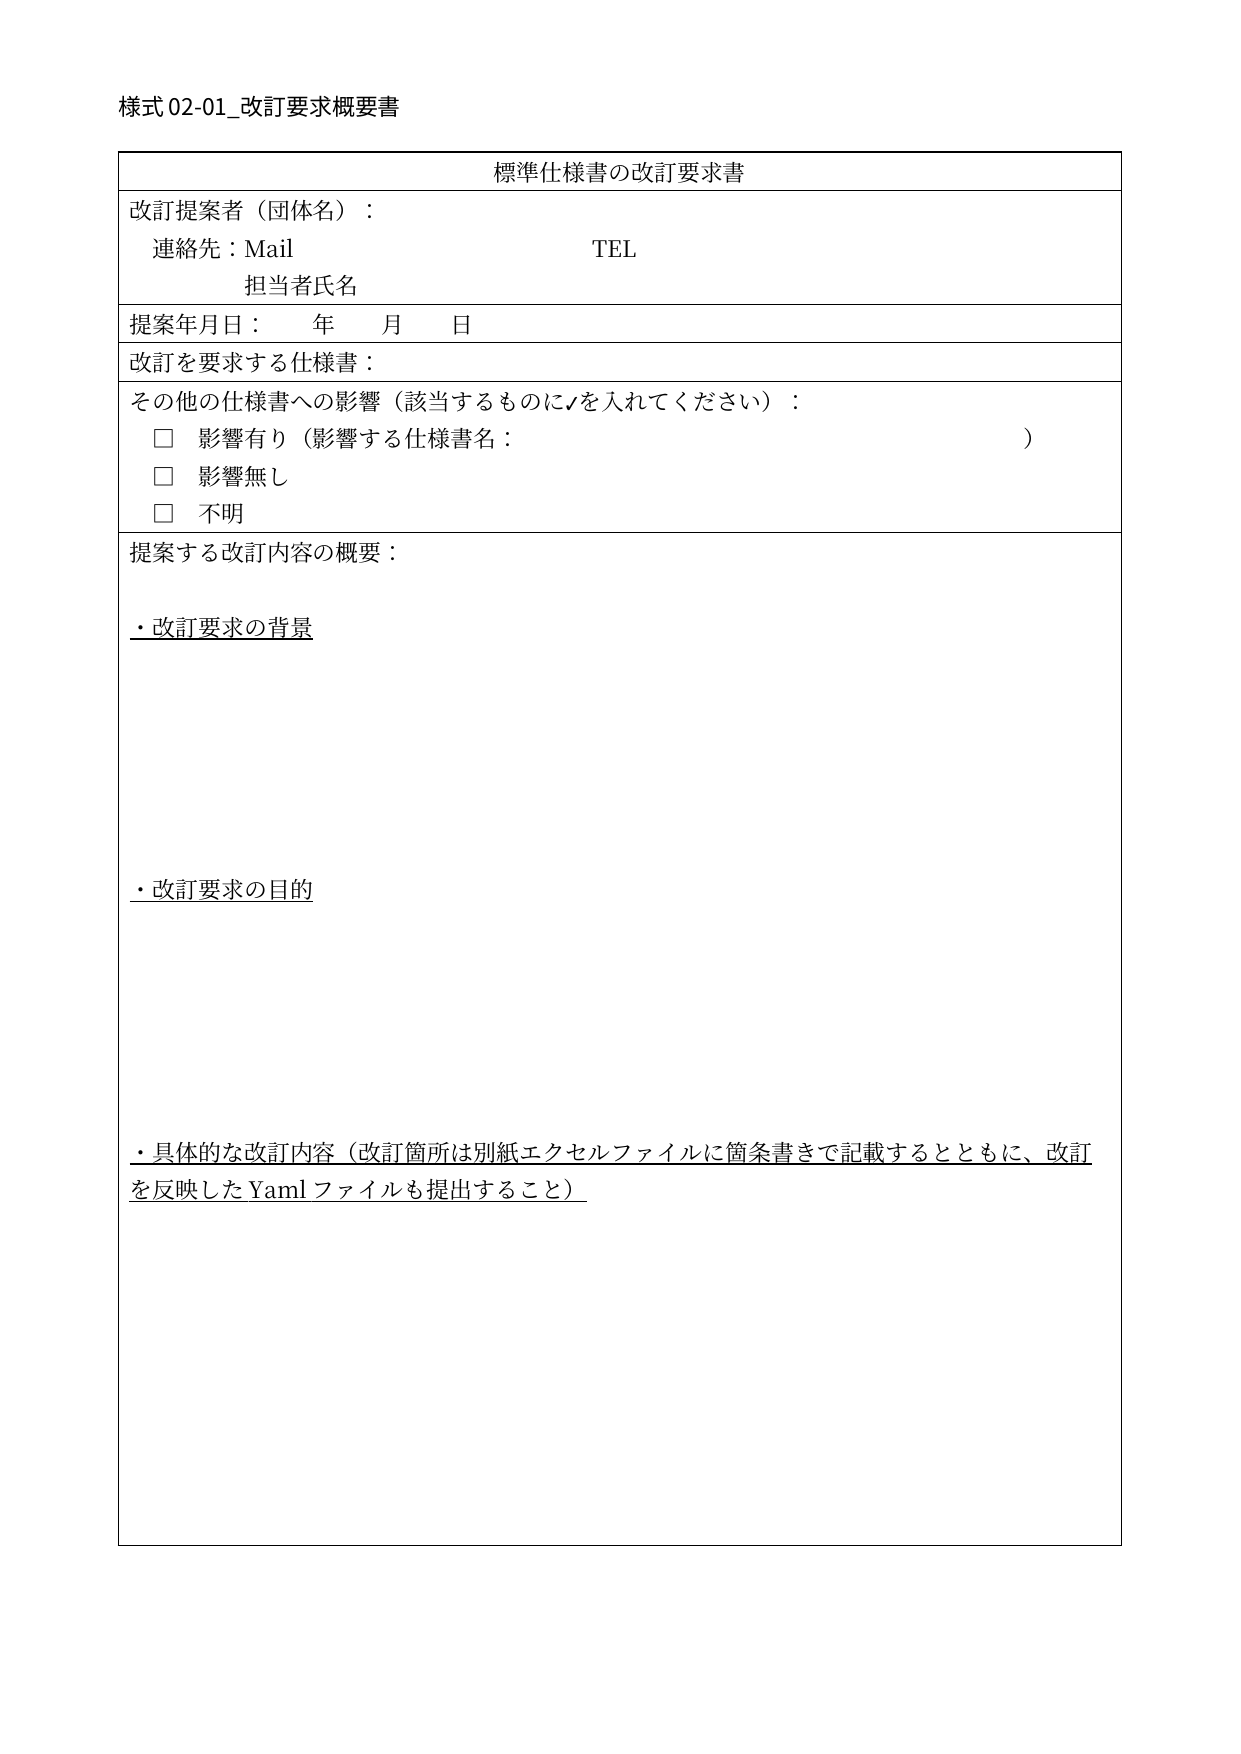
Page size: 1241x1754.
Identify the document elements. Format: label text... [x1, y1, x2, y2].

table_cell 提案する改訂内容の概要： ・改訂要求の背景 ・改訂要求の目的 ・具体的な改訂内容（改訂箇所は別紙エクセルファイルに箇条書きで記載するとともに、改訂を反映したYamlファイルも提出すること） [119, 533, 1121, 1545]
table_cell 改訂を要求する仕様書： [119, 343, 1121, 381]
table_cell 改訂提案者（団体名）： 連絡先：Mail TEL 担当者氏名 [119, 191, 1121, 303]
table_header 標準仕様書の改訂要求書 [119, 153, 1121, 190]
table_cell その他の仕様書への影響（該当するものに✔を入れてください）： □ 影響有り（影響する仕様書名： ） □ 影響無し □ 不明 [119, 382, 1121, 532]
table_cell 提案年月日： 年 月 日 [119, 305, 1121, 342]
